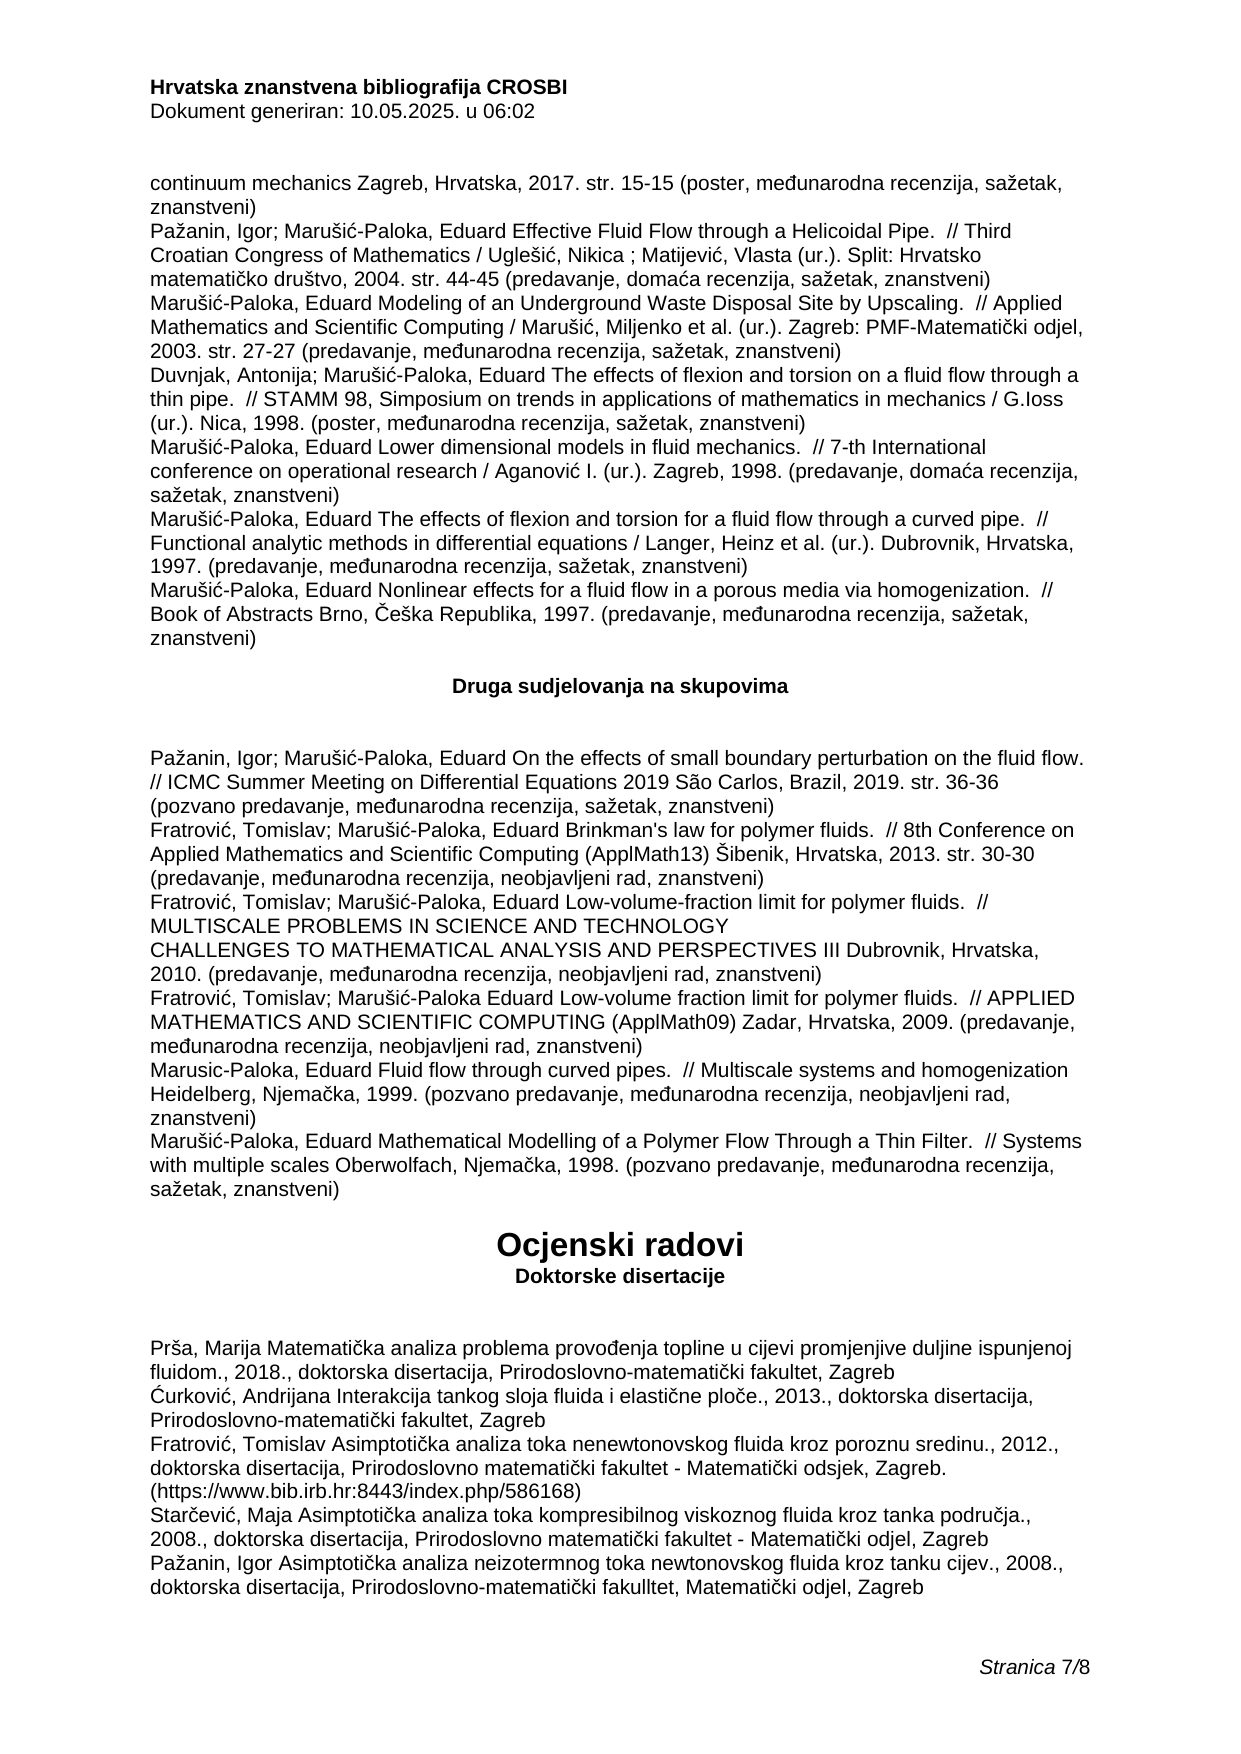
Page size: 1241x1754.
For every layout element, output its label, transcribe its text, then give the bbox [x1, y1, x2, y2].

text Marušić-Paloka, Eduard [150, 434, 1090, 506]
subtitle Doktorske disertacije [150, 1264, 1090, 1288]
subtitle Ocjenski radovi [150, 1225, 1090, 1264]
text Marusic-Paloka, Eduard [150, 1057, 1090, 1129]
subtitle Druga sudjelovanja na skupovima [150, 674, 1090, 698]
text Fratrović, Tomislav; Marušić-Paloka, Eduard [150, 890, 1090, 986]
text Fratrović, Tomislav [150, 1431, 1090, 1503]
text Starčević, Maja [150, 1503, 1090, 1551]
text Duvnjak, Antonija; Marušić-Paloka, Eduard [150, 363, 1090, 434]
text Pažanin, Igor; Marušić-Paloka, Eduard [150, 746, 1090, 818]
text Marušić-Paloka, Eduard [150, 1129, 1090, 1201]
text Marušić-Paloka, Eduard [150, 506, 1090, 578]
text Prša, Marija [150, 1336, 1090, 1383]
text Marušić-Paloka, Eduard [150, 578, 1090, 650]
text Ćurković, Andrijana [150, 1383, 1090, 1431]
text Marušić-Paloka, Eduard [150, 291, 1090, 363]
text Pažanin, Igor; Marušić-Paloka, Eduard [150, 219, 1090, 291]
text Pažanin, Igor [150, 1551, 1090, 1599]
text Fratrović, Tomislav; Marušić-Paloka, Eduard [150, 818, 1090, 890]
text Fratrović, Tomislav; Marušić-Paloka Eduard [150, 986, 1090, 1057]
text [150, 171, 1090, 219]
